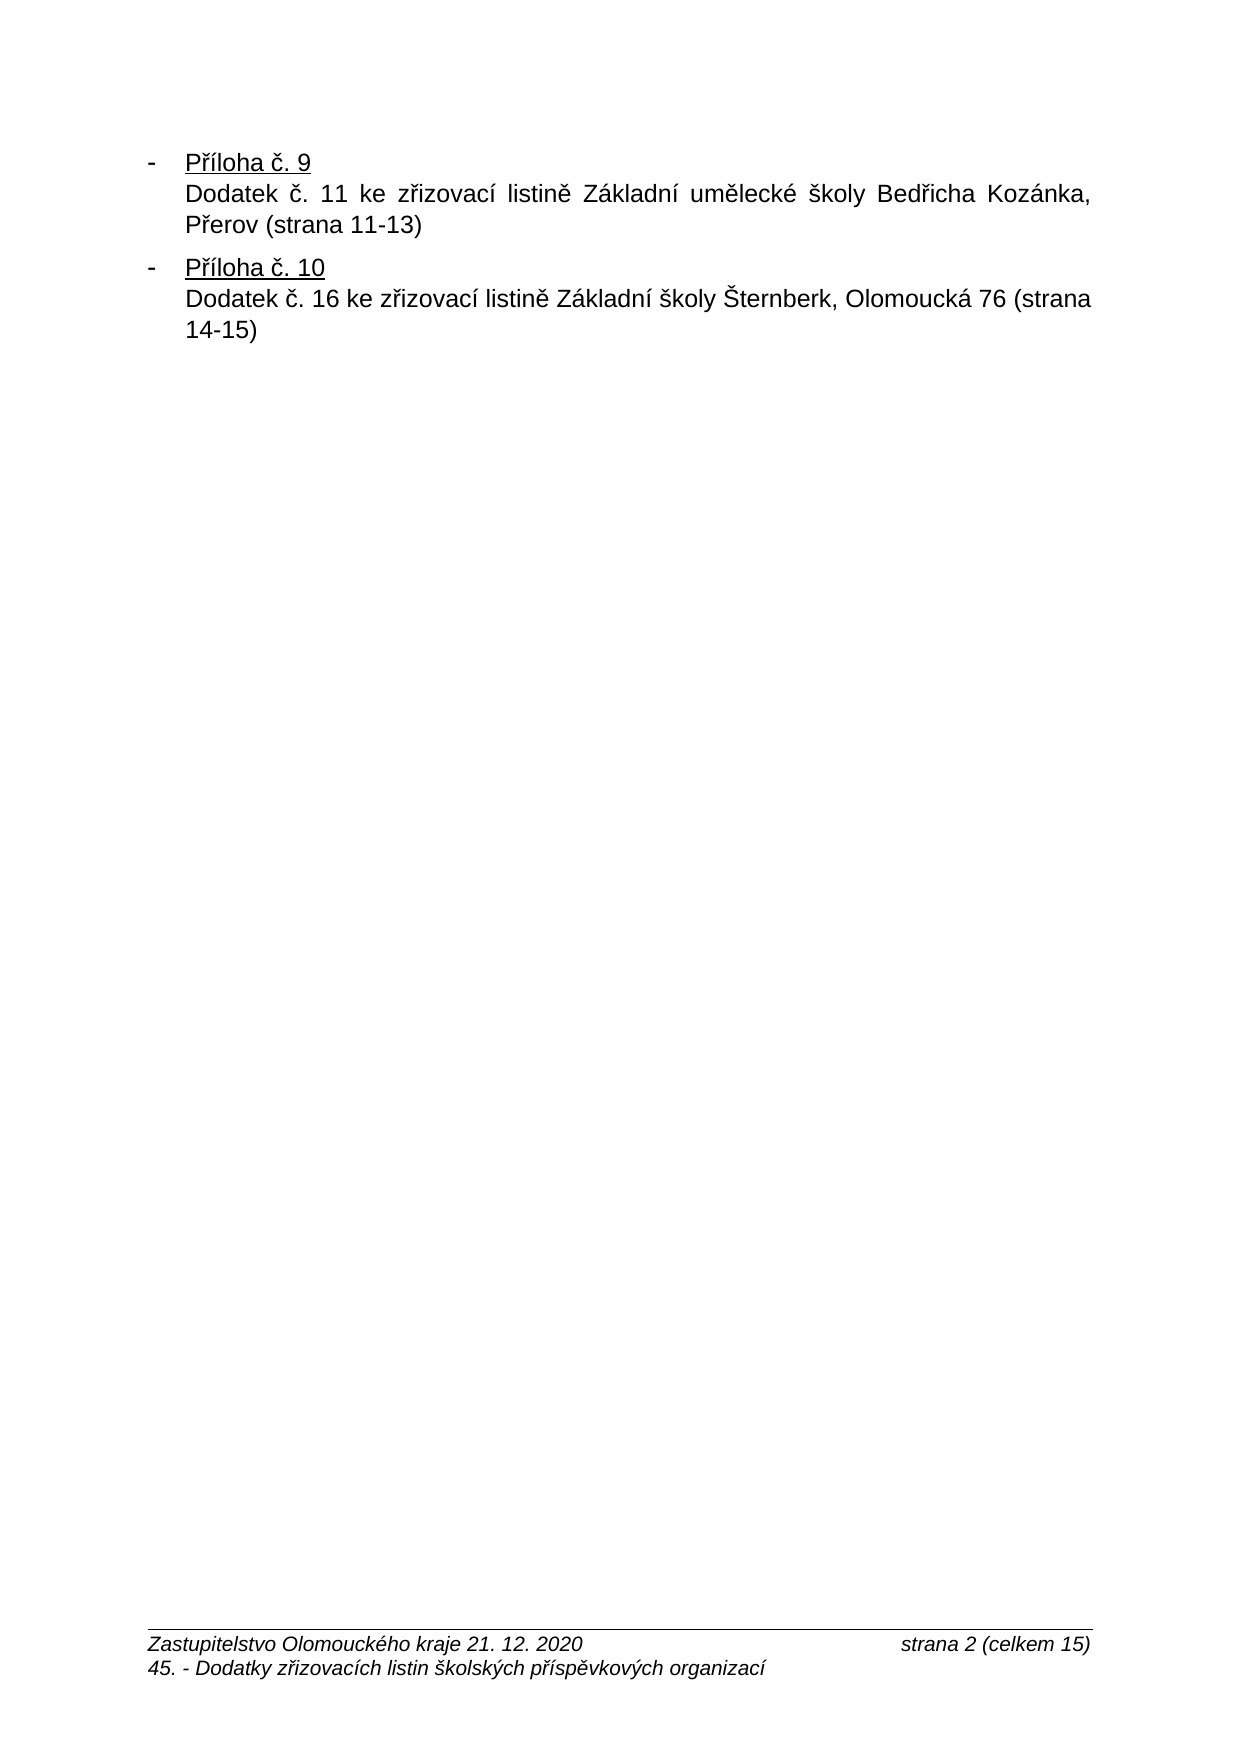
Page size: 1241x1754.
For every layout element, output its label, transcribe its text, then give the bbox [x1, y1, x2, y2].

list Dodatek č. 16 ke zřizovací listině Základní školy Šternberk, Olomoucká 76 (strana 14-15) [185, 284, 1093, 344]
list Příloha č. 9 [147, 148, 1093, 176]
list Dodatek č. 11 ke zřizovací listině Základní umělecké školy Bedřicha Kozánka, Přerov (strana 11-13) [185, 179, 1093, 238]
list Příloha č. 10 [147, 253, 1093, 282]
